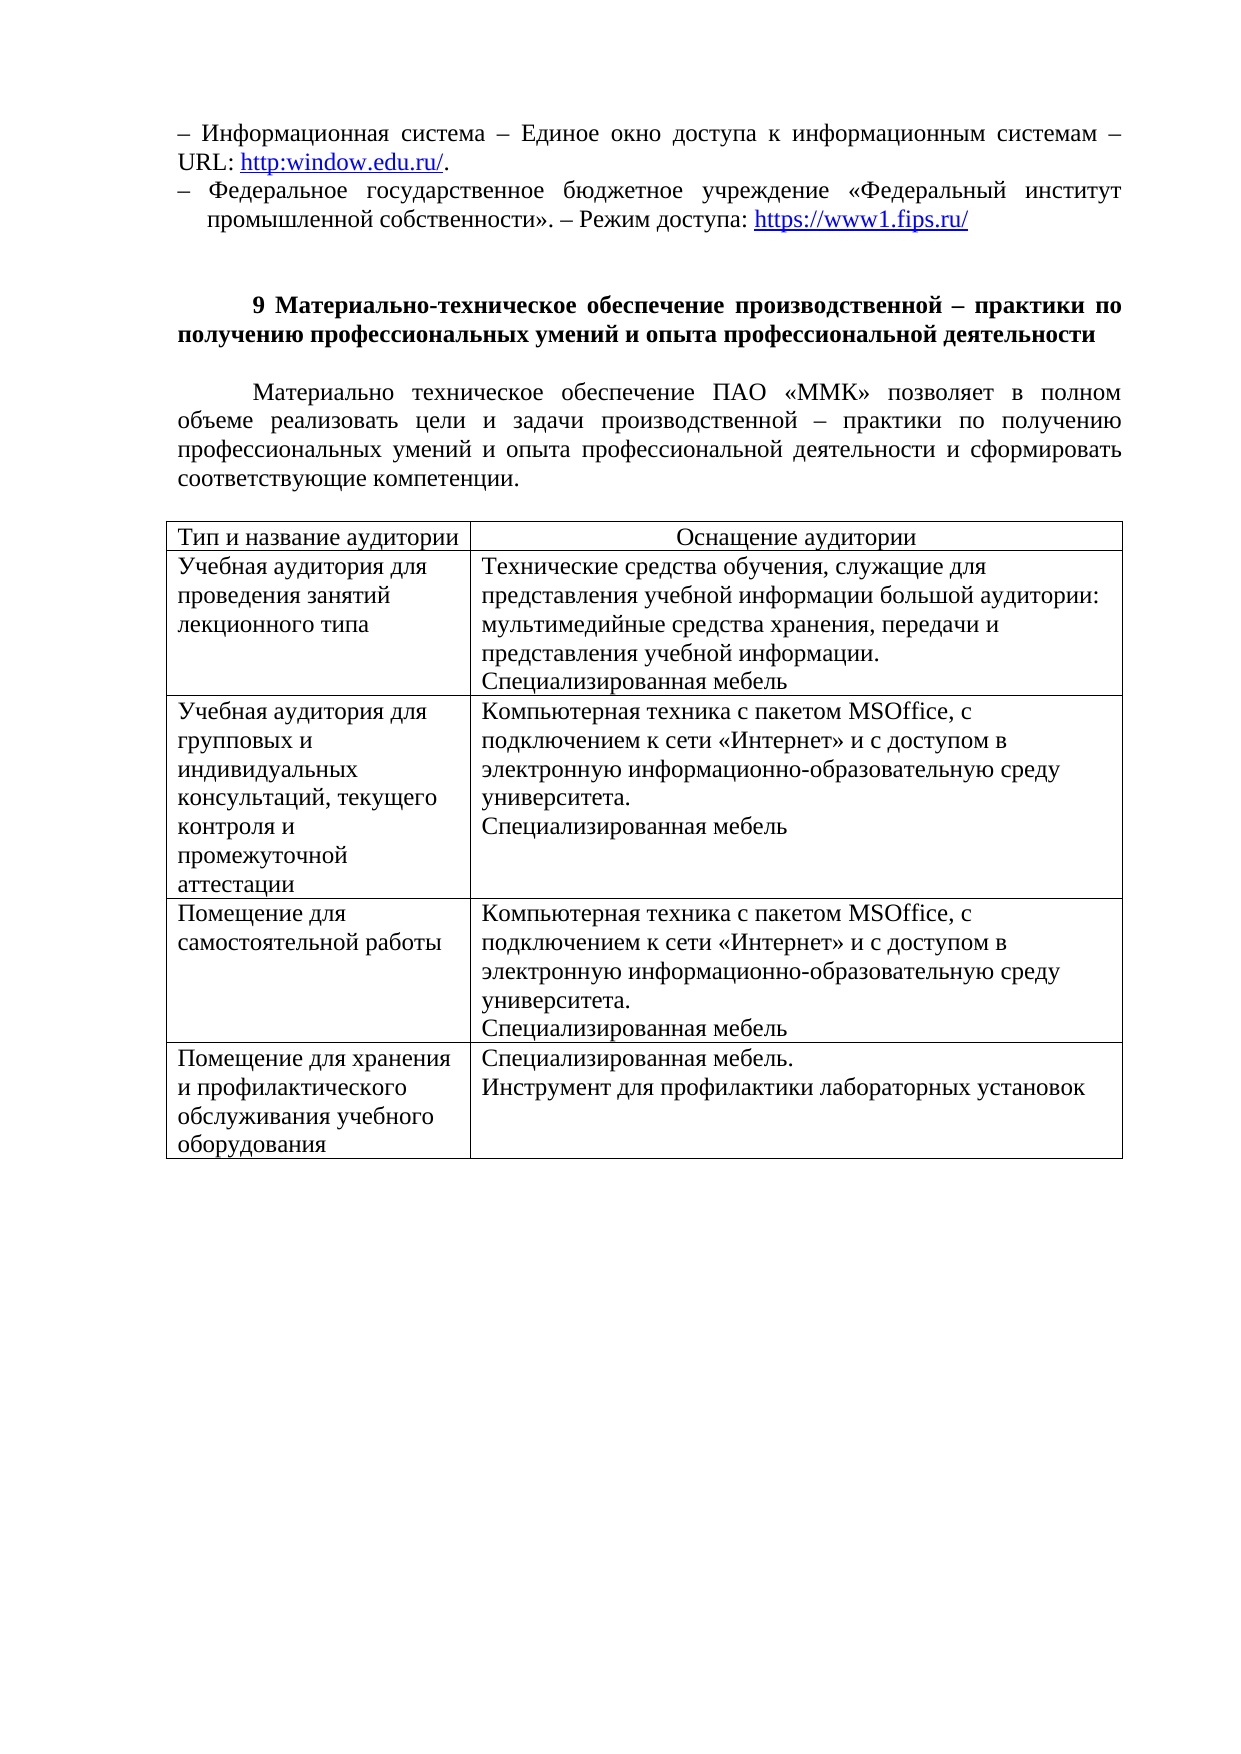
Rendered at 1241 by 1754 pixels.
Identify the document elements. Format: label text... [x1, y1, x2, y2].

text – Федеральное государственное бюджетное учреждение «Федеральный институт промышленной собственности». – Режим доступа: https://www1.fips.ru/ [177, 176, 1122, 233]
table_header Оснащение аудитории [471, 522, 1122, 550]
table_cell Специализированная мебель. Инструмент для профилактики лабораторных установок [471, 1043, 1122, 1158]
table_cell Учебная аудитория для проведения занятий лекционного типа [167, 551, 470, 695]
text Материально техническое обеспечение ПАО «ММК» позволяет в полном объеме реализовать цели и задачи производственной – практики по получению профессиональных умений и опыта профессиональной деятельности и сформировать соответствующие компетенции. [177, 377, 1122, 492]
table_cell Компьютерная техника с пакетом MSOffice, с подключением к сети «Интернет» и с доступом в электронную информационно-образовательную среду университета. Специализированная мебель [471, 696, 1122, 897]
table_header Тип и название аудитории [167, 522, 470, 550]
table_cell Помещение для хранения и профилактического обслуживания учебного оборудования [167, 1043, 470, 1158]
table_cell Компьютерная техника с пакетом MSOffice, с подключением к сети «Интернет» и с доступом в электронную информационно-образовательную среду университета. Специализированная мебель [471, 899, 1122, 1042]
text – Информационная система – Единое окно доступа к информационным системам – URL: http:window.edu.ru/. [177, 118, 1122, 176]
text 9 Материально-техническое обеспечение производственной – практики по получению профессиональных умений и опыта профессиональной деятельности [177, 291, 1122, 348]
table_cell Учебная аудитория для групповых и индивидуальных консультаций, текущего контроля и промежуточной аттестации [167, 696, 470, 897]
table_cell Помещение для самостоятельной работы [167, 899, 470, 1042]
table_cell Технические средства обучения, служащие для представления учебной информации большой аудитории: мультимедийные средства хранения, передачи и представления учебной информации. Специализированная мебель [471, 551, 1122, 695]
